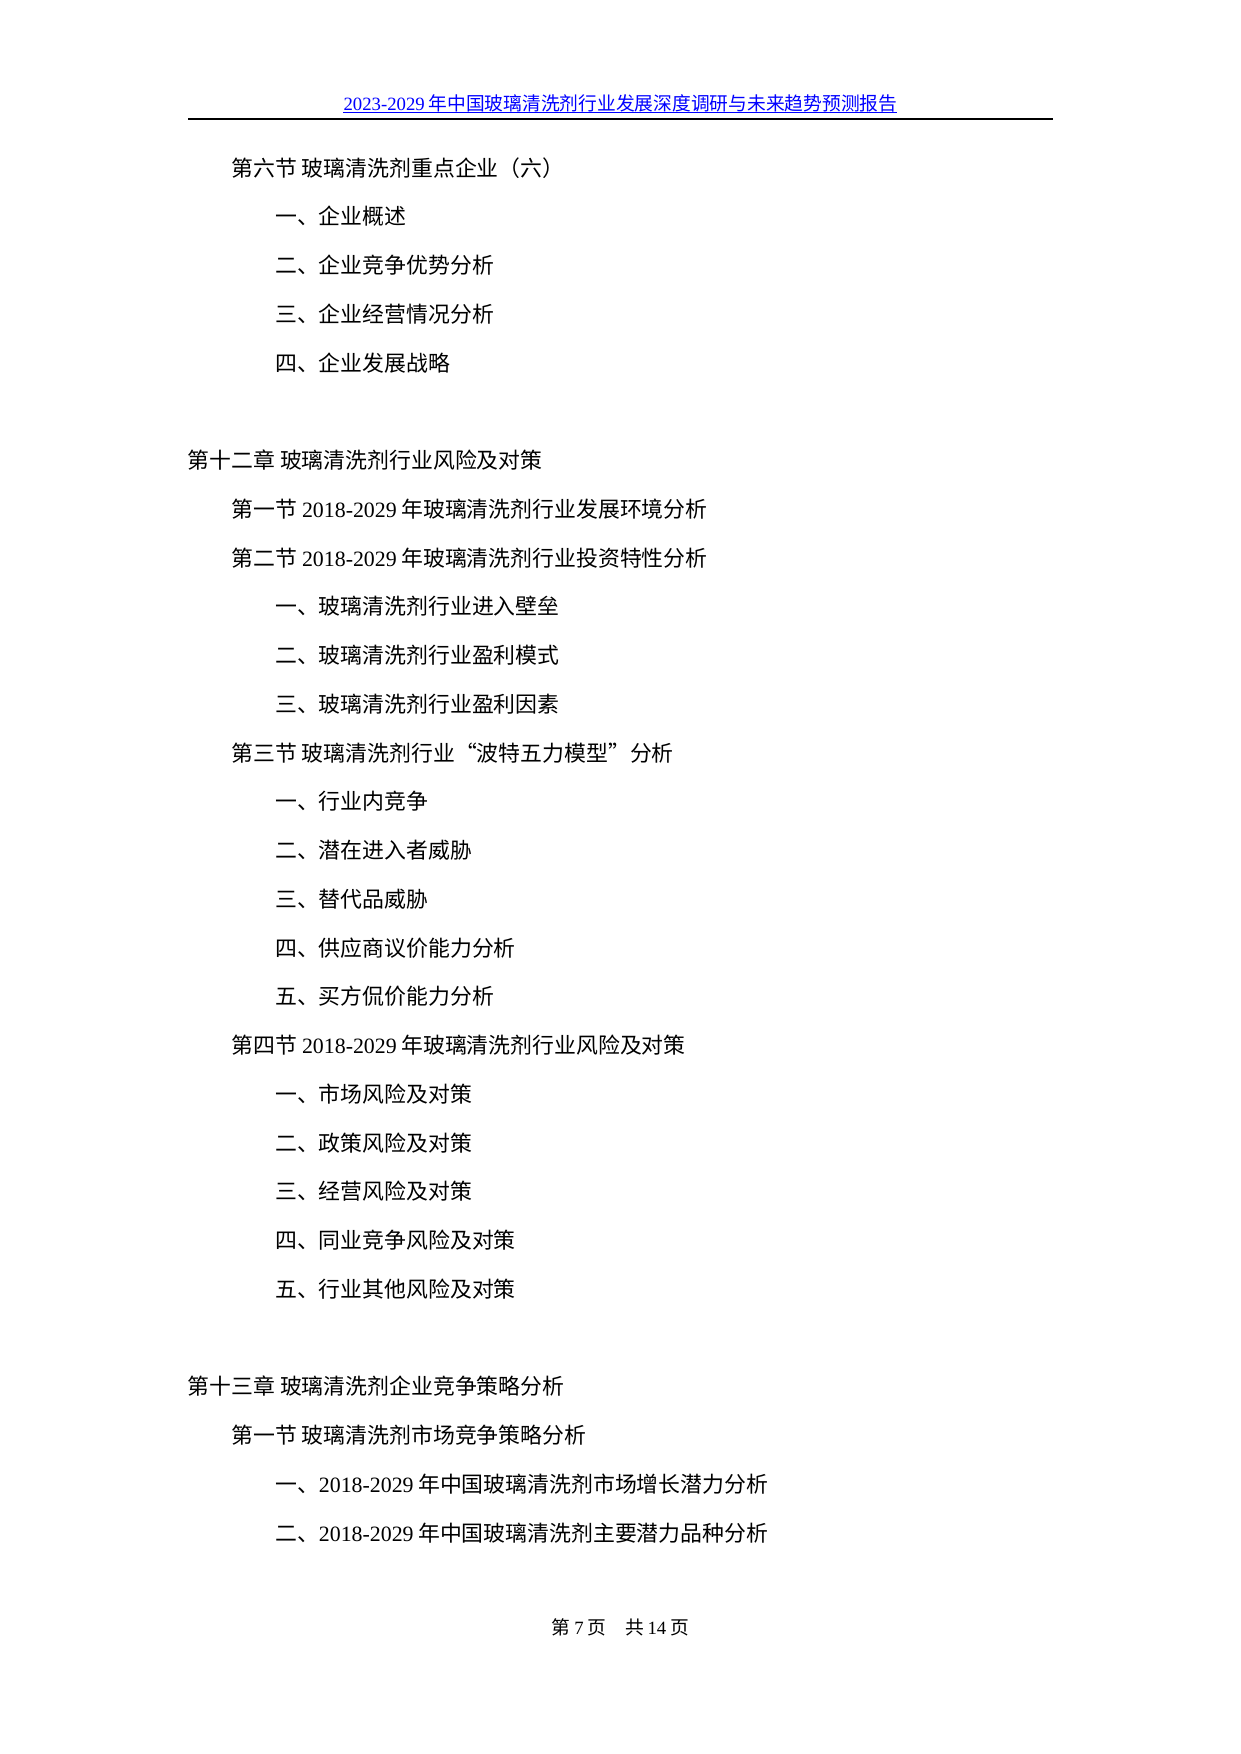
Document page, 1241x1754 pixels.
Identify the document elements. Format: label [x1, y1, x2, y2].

text [187, 150, 1053, 1548]
